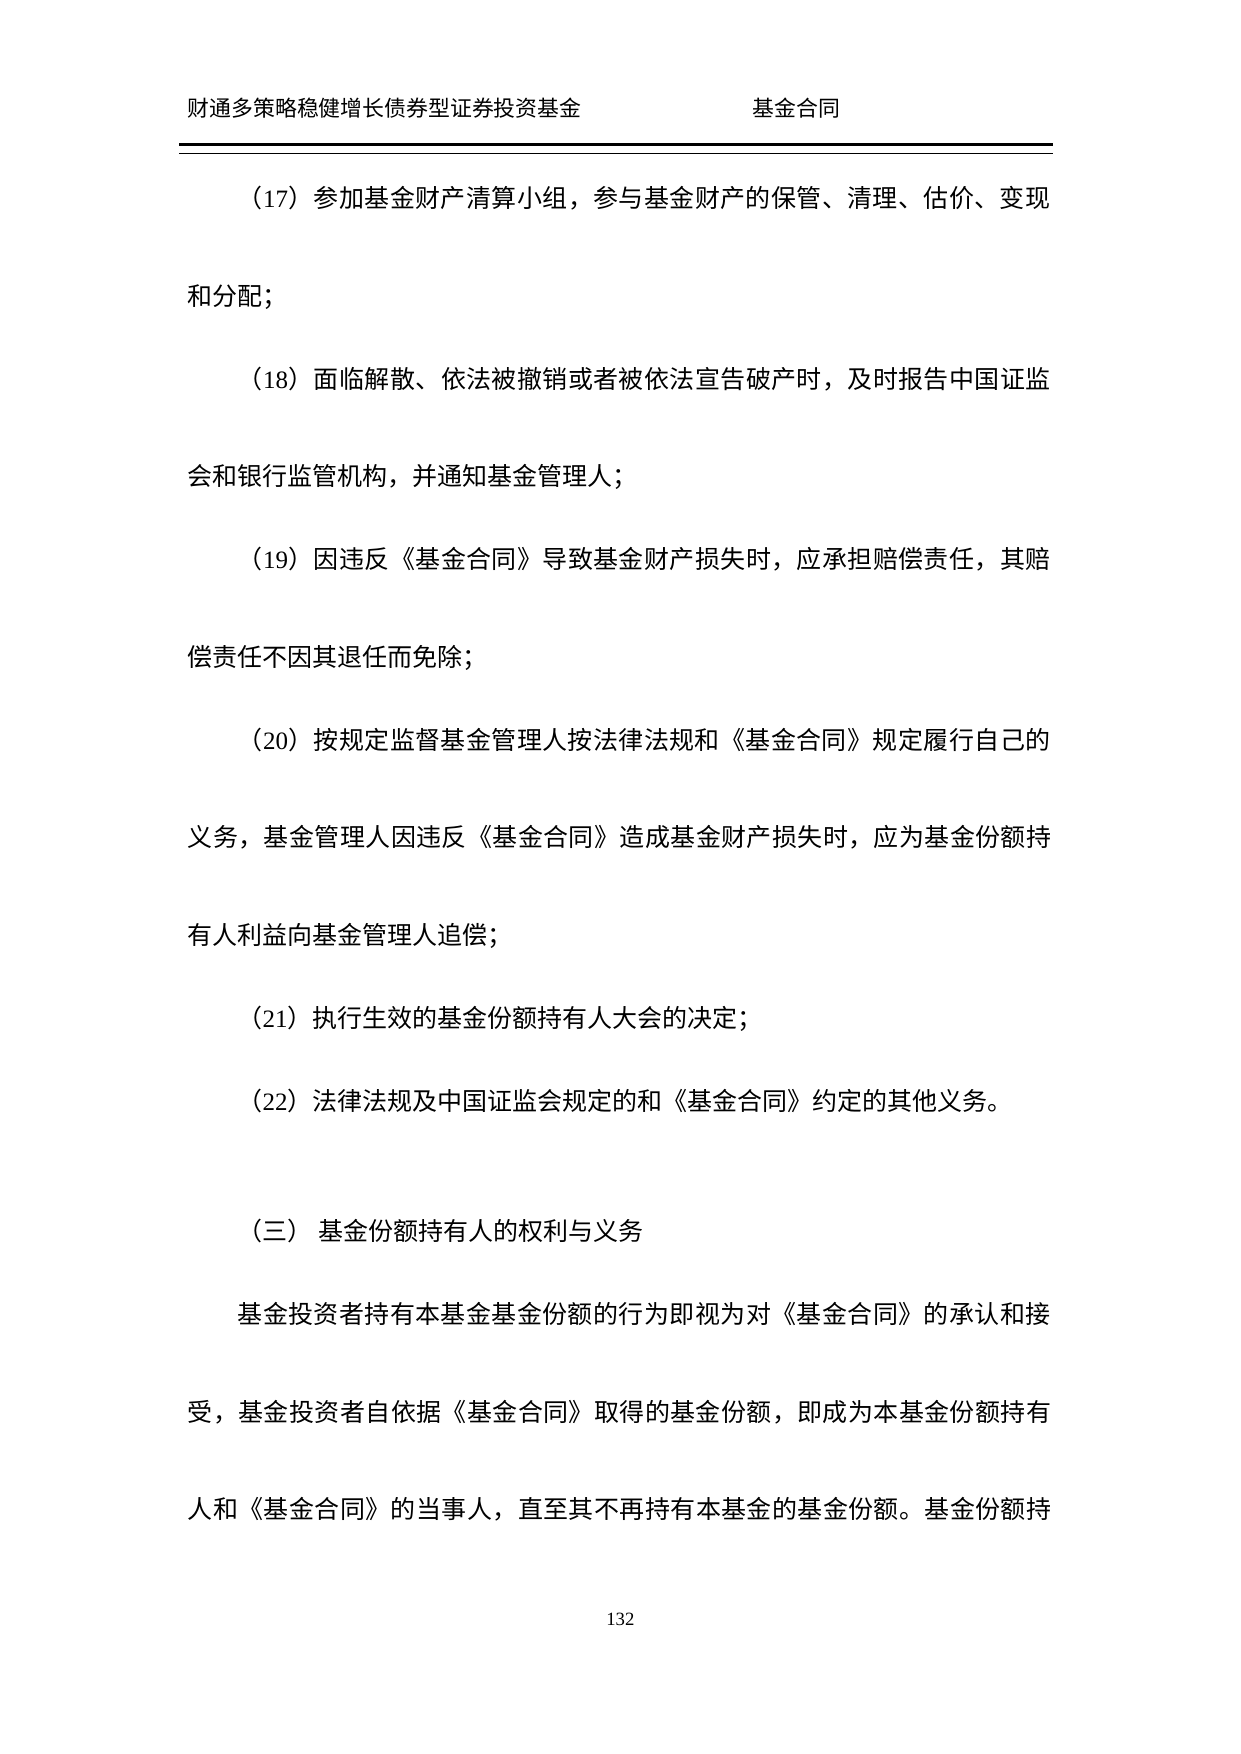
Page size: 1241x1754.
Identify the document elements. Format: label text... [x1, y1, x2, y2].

text （18）面临解散、依法被撤销或者被依法宣告破产时，及时报告中国证监会和银行监管机构，并通知基金管理人； [187, 345, 1053, 507]
text （17）参加基金财产清算小组，参与基金财产的保管、清理、估价、变现和分配； [187, 164, 1053, 327]
text （19）因违反《基金合同》导致基金财产损失时，应承担赔偿责任，其赔偿责任不因其退任而免除； [187, 525, 1053, 688]
text （22）法律法规及中国证监会规定的和《基金合同》约定的其他义务。 [187, 1067, 1053, 1132]
text （20）按规定监督基金管理人按法律法规和《基金合同》规定履行自己的义务，基金管理人因违反《基金合同》造成基金财产损失时，应为基金份额持有人利益向基金管理人追偿； [187, 706, 1053, 966]
text （21）执行生效的基金份额持有人大会的决定； [187, 984, 1053, 1049]
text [187, 1280, 1053, 1540]
text （三） 基金份额持有人的权利与义务 [187, 1197, 1053, 1262]
